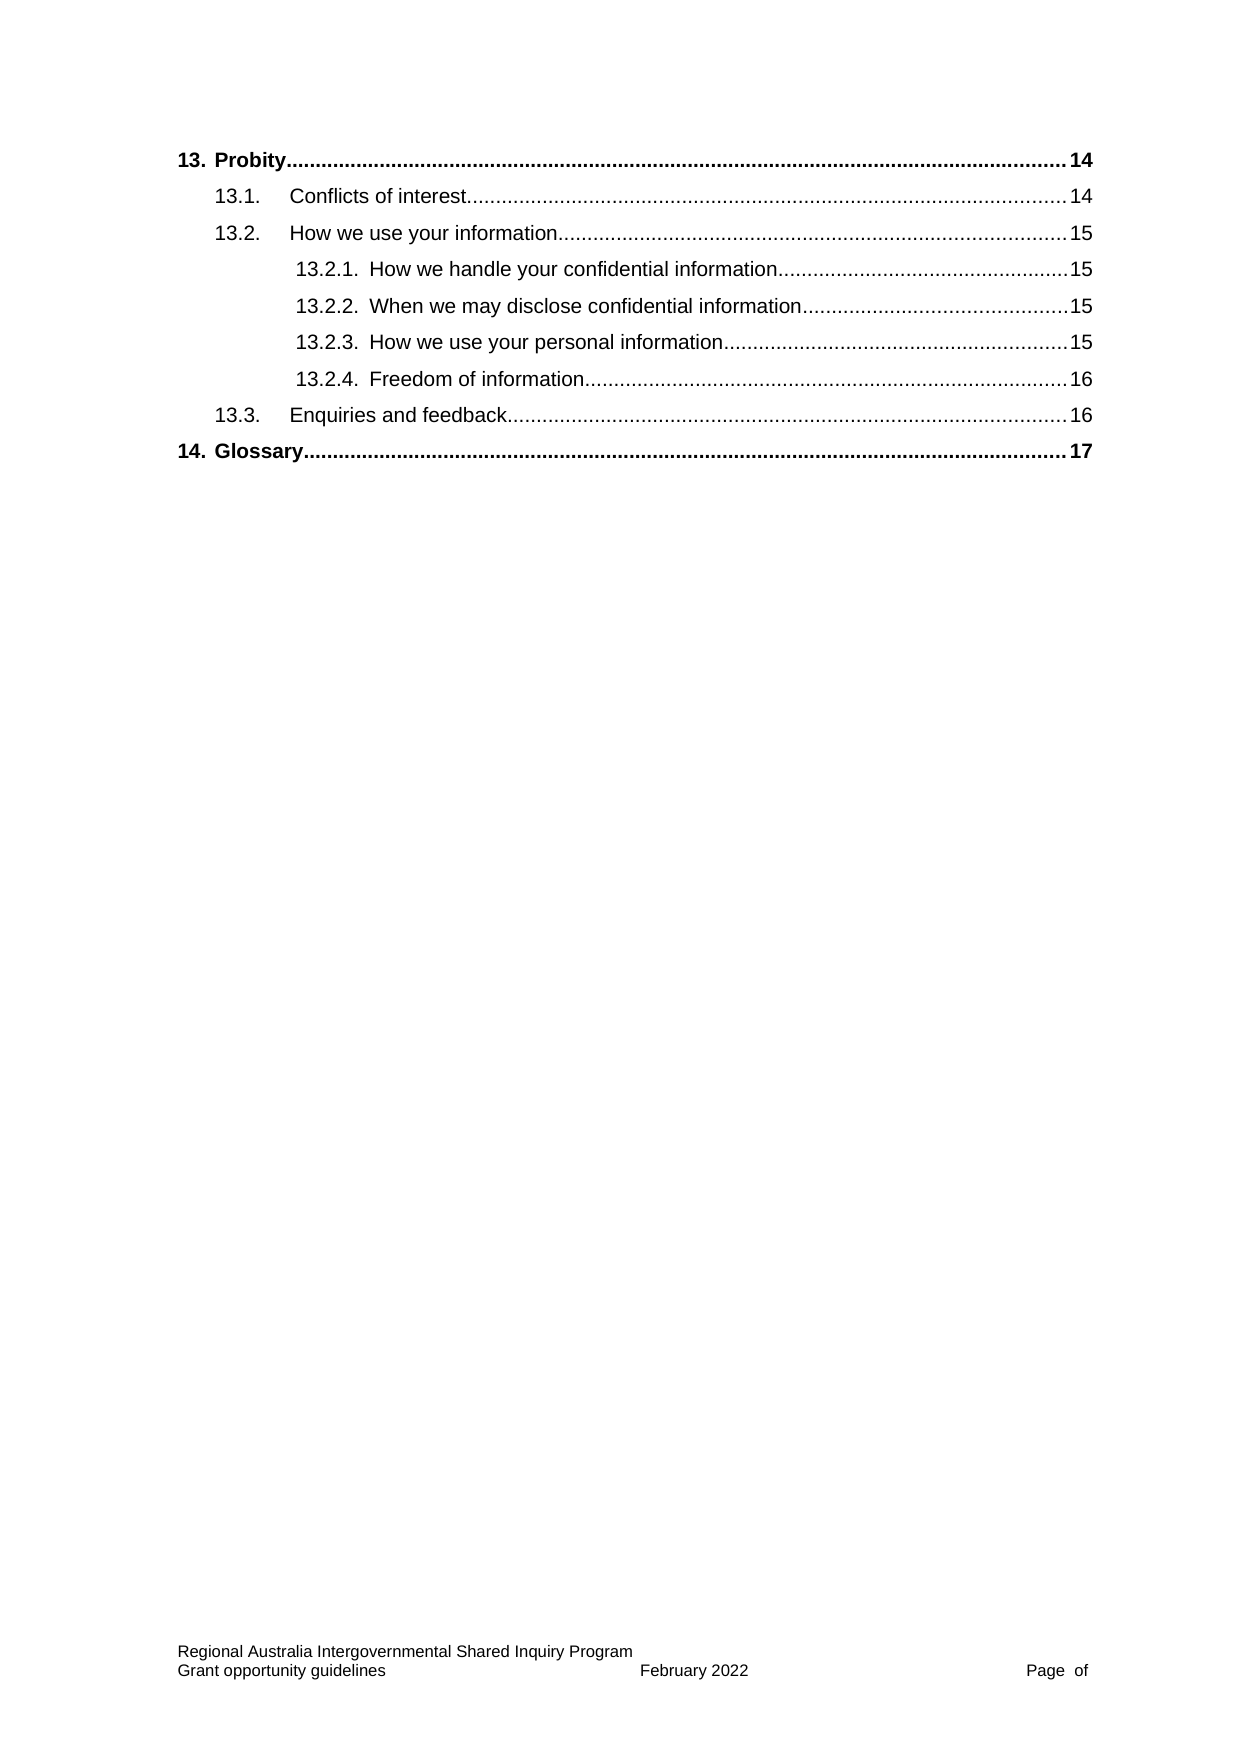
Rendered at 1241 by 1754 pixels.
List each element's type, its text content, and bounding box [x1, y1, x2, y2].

text 13.3. Enquiries and feedback 16 [214, 403, 1092, 427]
text 13.2.2. When we may disclose confidential information 15 [295, 293, 1092, 317]
text 13. Probity 14 [177, 148, 1092, 172]
text 14. Glossary 17 [177, 439, 1092, 463]
text 13.1. Conflicts of interest 14 [214, 184, 1092, 208]
text 13.2.1. How we handle your confidential information 15 [295, 257, 1092, 281]
text 13.2.3. How we use your personal information 15 [295, 330, 1092, 354]
text 13.2. How we use your information 15 [214, 221, 1092, 244]
text 13.2.4. Freedom of information 16 [295, 366, 1092, 390]
